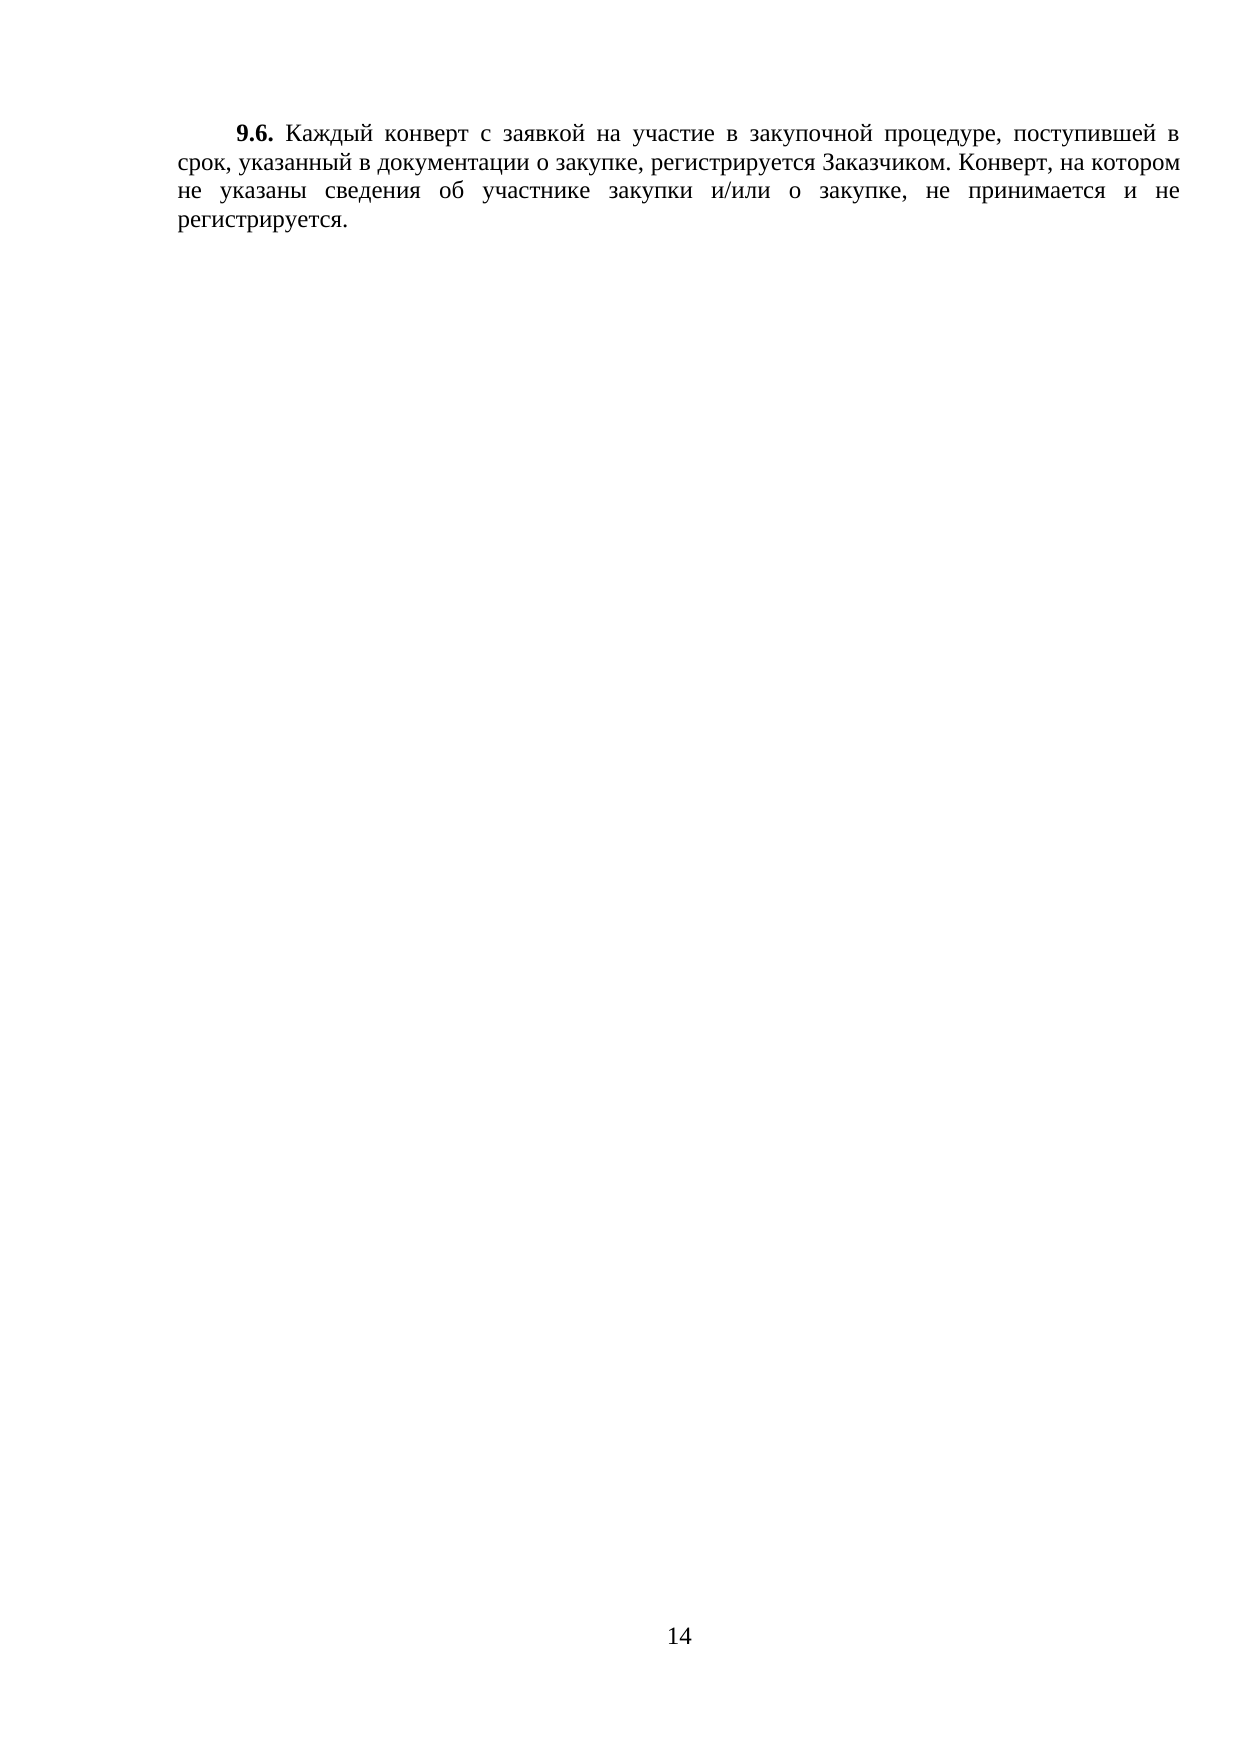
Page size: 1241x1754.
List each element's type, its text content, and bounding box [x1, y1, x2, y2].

text 9.6. Каждый конверт с заявкой на участие в закупочной процедуре, поступившей в срок, указанный в документации о закупке, регистрируется Заказчиком. Конверт, на котором не указаны сведения об участнике закупки и/или о закупке, не принимается и не регистрируется. [177, 118, 1181, 233]
